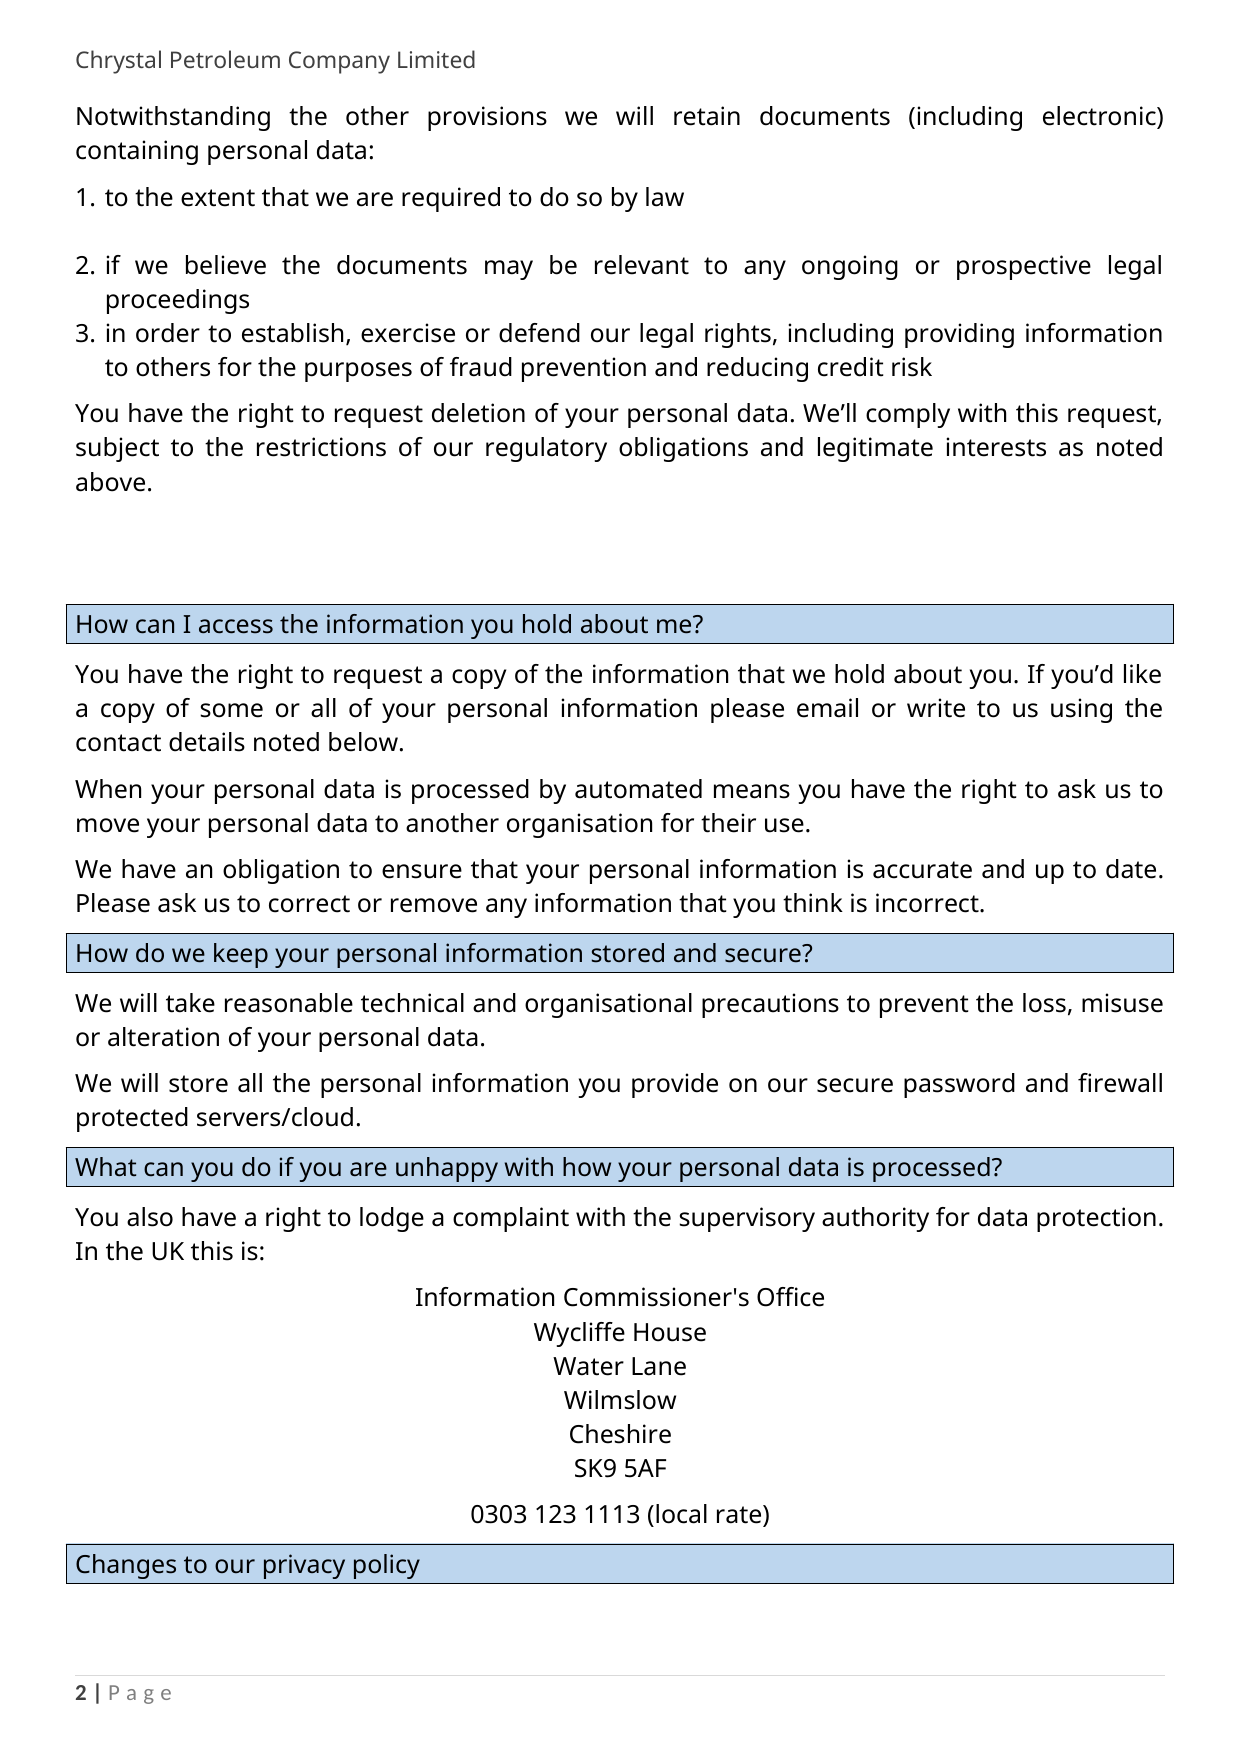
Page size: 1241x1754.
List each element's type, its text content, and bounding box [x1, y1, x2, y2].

text You have the right to request deletion of your personal data. We’ll comply with this request, subject to the restrictions of our regulatory obligations and legitimate interests as noted above. [75, 396, 1165, 498]
text You have the right to request a copy of the information that we hold about you. If you’d like a copy of some or all of your personal information please email or write to us using the contact details noted below. [75, 657, 1165, 759]
text Information Commissioner's Office Wycliffe House Water Lane Wilmslow Cheshire SK9 5AF [75, 1280, 574, 1484]
text Information Commissioner's Office Wycliffe House Water Lane Wilmslow Cheshire SK9 5AF [667, 1280, 1165, 1484]
text Notwithstanding the other provisions we will retain documents (including electronic) containing personal data: [75, 98, 1165, 167]
subtitle What can you do if you are unhappy with how your personal data is processed? [67, 1148, 1173, 1186]
text When your personal data is processed by automated means you have the right to ask us to move your personal data to another organisation for their use. [75, 771, 1165, 839]
subtitle Changes to our privacy policy [67, 1545, 1173, 1583]
text We have an obligation to ensure that your personal information is accurate and up to date. Please ask us to correct or remove any information that you think is incorrect. [75, 852, 1165, 920]
subtitle How can I access the information you hold about me? [67, 605, 1173, 643]
subtitle How do we keep your personal information stored and secure? [67, 934, 1173, 972]
text 0303 123 1113 (local rate) [75, 1497, 1165, 1531]
list to the extent that we are required to do so by law [75, 179, 1165, 213]
list in order to establish, exercise or defend our legal rights, including providing information to others for the purposes of fraud prevention and reducing credit risk [75, 315, 1165, 383]
text You also have a right to lodge a complaint with the supervisory authority for data protection. In the UK this is: [75, 1199, 1165, 1268]
text We will take reasonable technical and organisational precautions to prevent the loss, misuse or alteration of your personal data. [75, 985, 1165, 1053]
text We will store all the personal information you provide on our secure password and firewall protected servers/cloud. [75, 1066, 1165, 1134]
list if we believe the documents may be relevant to any ongoing or prospective legal proceedings [75, 247, 1165, 315]
